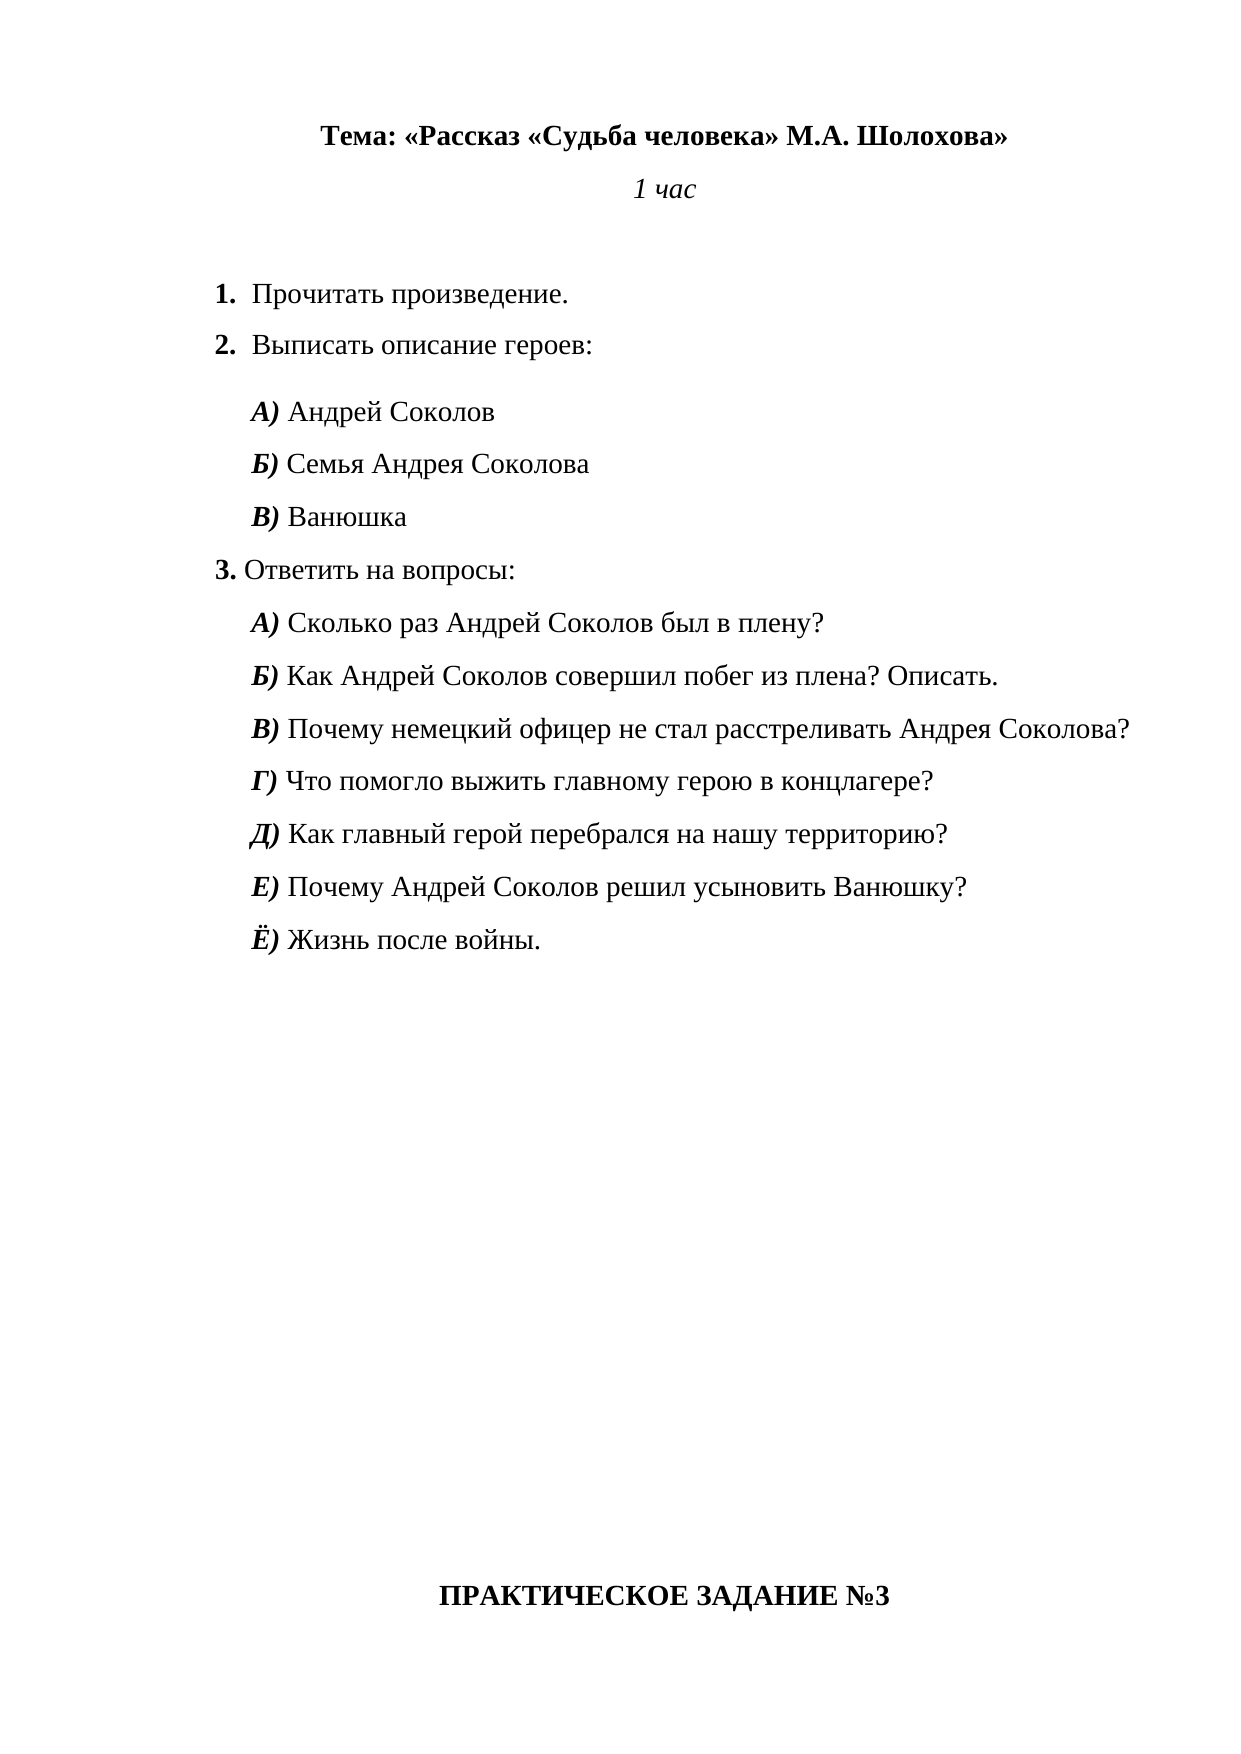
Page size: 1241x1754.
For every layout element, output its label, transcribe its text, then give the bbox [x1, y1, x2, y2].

text ПРАКТИЧЕСКОЕ ЗАДАНИЕ №3 [177, 1578, 1152, 1612]
text Б) Семья Андрея Соколова [177, 447, 1152, 480]
text Г) Что помогло выжить главному герою в концлагере? [177, 763, 1152, 797]
text Д) Как главный герой перебрался на нашу территорию? [177, 816, 1152, 850]
text Ё) Жизнь после войны. [177, 922, 1152, 956]
text 3. Ответить на вопросы: [177, 552, 1152, 586]
text Е) Почему Андрей Соколов решил усыновить Ванюшку? [177, 869, 1152, 903]
text Тема: «Рассказ «Судьба человека» М.А. Шолохова» [177, 118, 1152, 152]
list Прочитать произведение. [214, 277, 1152, 310]
text А) Андрей Соколов [177, 394, 1152, 427]
text В) Почему немецкий офицер не стал расстреливать Андрея Соколова? [177, 711, 1152, 744]
list Выписать описание героев: [214, 327, 1152, 360]
text А) Сколько раз Андрей Соколов был в плену? [177, 605, 1152, 639]
text В) Ванюшка [177, 499, 1152, 533]
text 1 час [177, 171, 1152, 204]
text Б) Как Андрей Соколов совершил побег из плена? Описать. [177, 658, 1152, 691]
